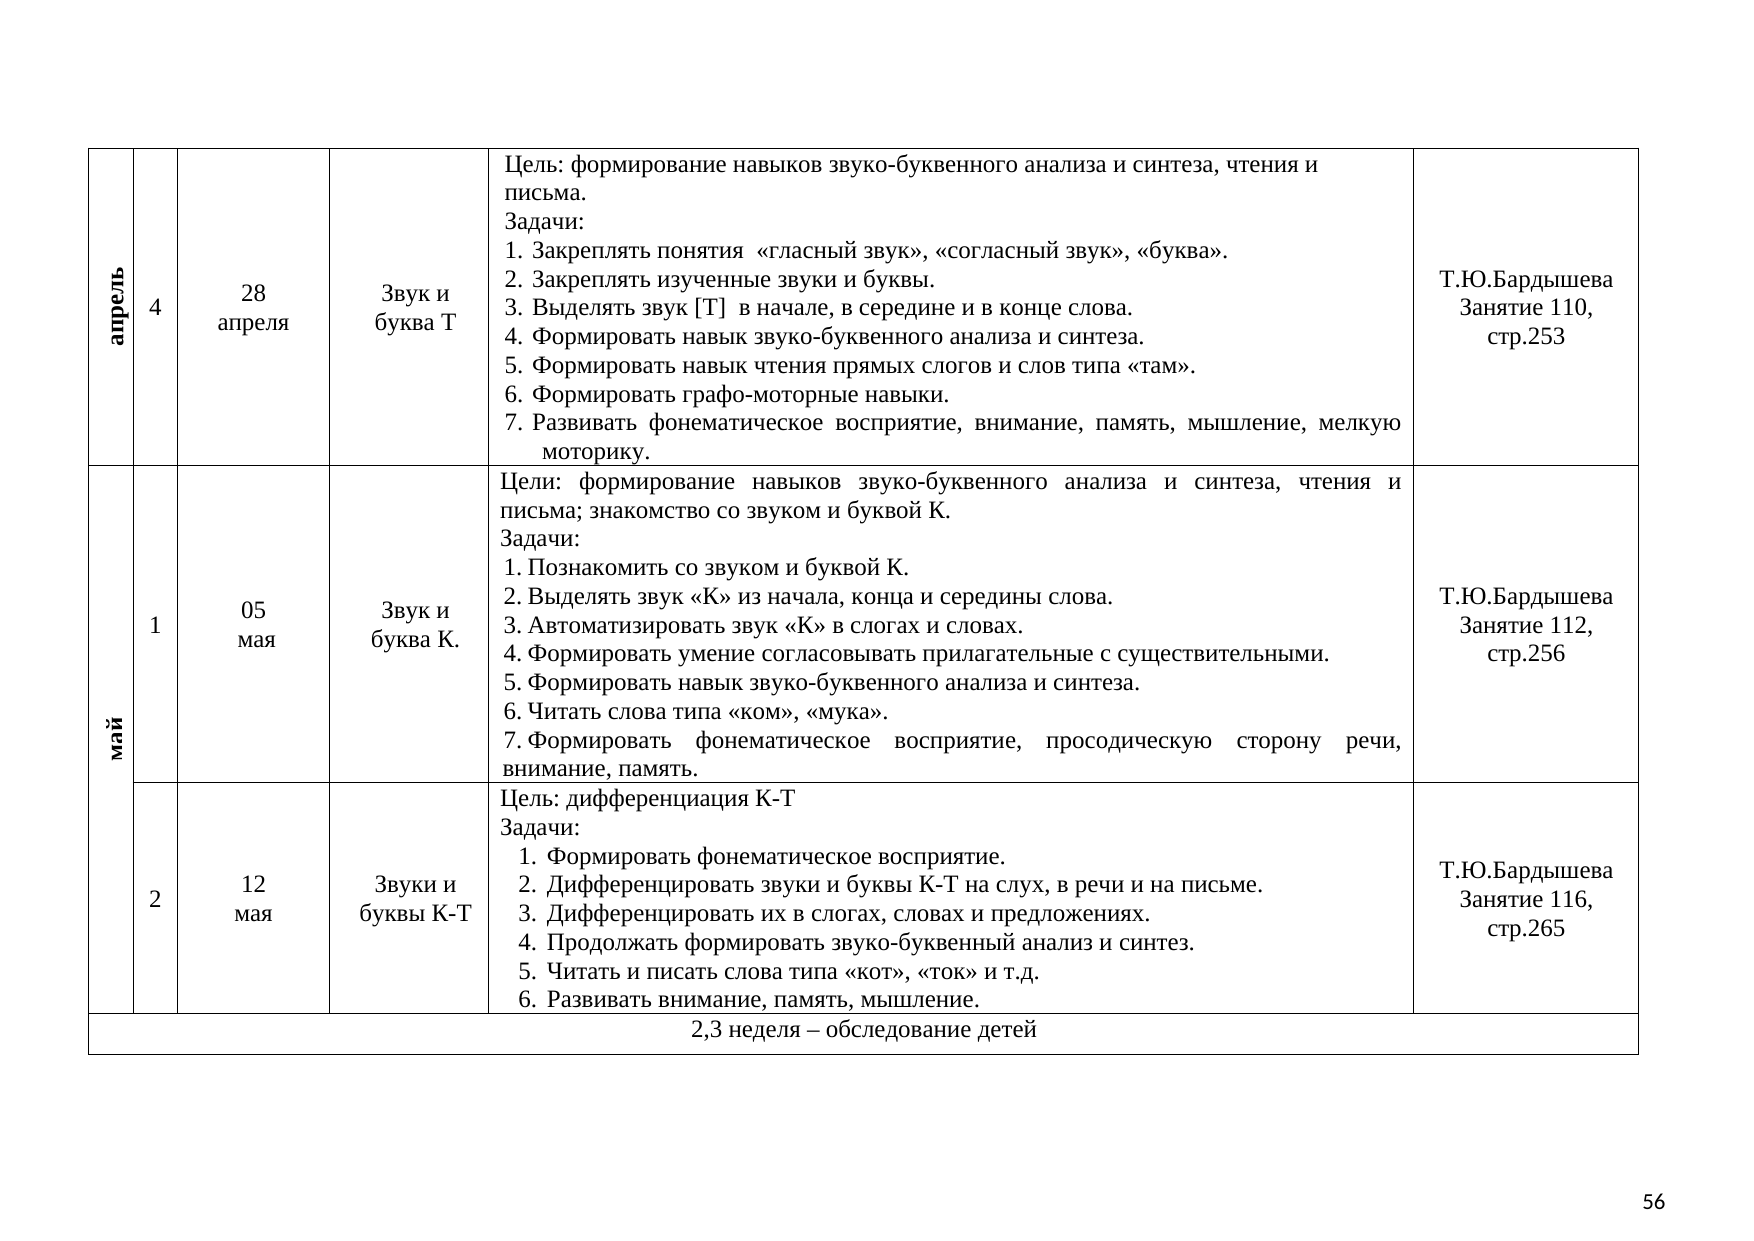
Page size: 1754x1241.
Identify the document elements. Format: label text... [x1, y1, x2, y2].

table_cell Цель: дифференциация К-Т Задачи: Формировать фонематическое восприятие. Дифференцировать звуки и буквы К-Т на слух, в речи и на письме. Дифференцировать их в слогах, словах и предложениях. Продолжать формировать звуко-буквенный анализ и синтез. Читать и писать слова типа «кот», «ток» и т.д. Развивать внимание, память, мышление. [489, 783, 1413, 1013]
table_cell Звук и буква Т [330, 149, 488, 465]
table_cell 12 мая [178, 783, 329, 1013]
table_cell 2 [134, 783, 177, 1013]
table_cell 28 апреля [178, 149, 329, 465]
table_cell Звук и буква К. [330, 466, 488, 782]
table_cell май [89, 466, 133, 1013]
table_cell 05 мая [178, 466, 329, 782]
table_cell 1 [134, 466, 177, 782]
table_cell Цель: формирование навыков звуко-буквенного анализа и синтеза, чтения и письма. Задачи: Закреплять понятия «гласный звук», «согласный звук», «буква». Закреплять изученные звуки и буквы. Выделять звук [Т] в начале, в середине и в конце слова. Формировать навык звуко-буквенного анализа и синтеза. Формировать навык чтения прямых слогов и слов типа «там». Формировать графо-моторные навыки. Развивать фонематическое восприятие, внимание, память, мышление, мелкую моторику. [489, 149, 1413, 465]
table_cell Т.Ю.Бардышева Занятие 112, стр.256 [1414, 466, 1638, 782]
table_cell 4 [134, 149, 177, 465]
table_cell Т.Ю.Бардышева Занятие 110, стр.253 [1414, 149, 1638, 465]
table_cell Звуки и буквы К-Т [330, 783, 488, 1013]
table_cell 2,3 неделя – обследование детей [89, 1014, 1638, 1053]
table_cell Цели: формирование навыков звуко-буквенного анализа и синтеза, чтения и письма; знакомство со звуком и буквой К. Задачи: Познакомить со звуком и буквой К. Выделять звук «К» из начала, конца и середины слова. Автоматизировать звук «К» в слогах и словах. Формировать умение согласовывать прилагательные с существительными. Формировать навык звуко-буквенного анализа и синтеза. Читать слова типа «ком», «мука». Формировать фонематическое восприятие, просодическую сторону речи, внимание, память. [489, 466, 1413, 782]
table_cell Т.Ю.Бардышева Занятие 116, стр.265 [1414, 783, 1638, 1013]
